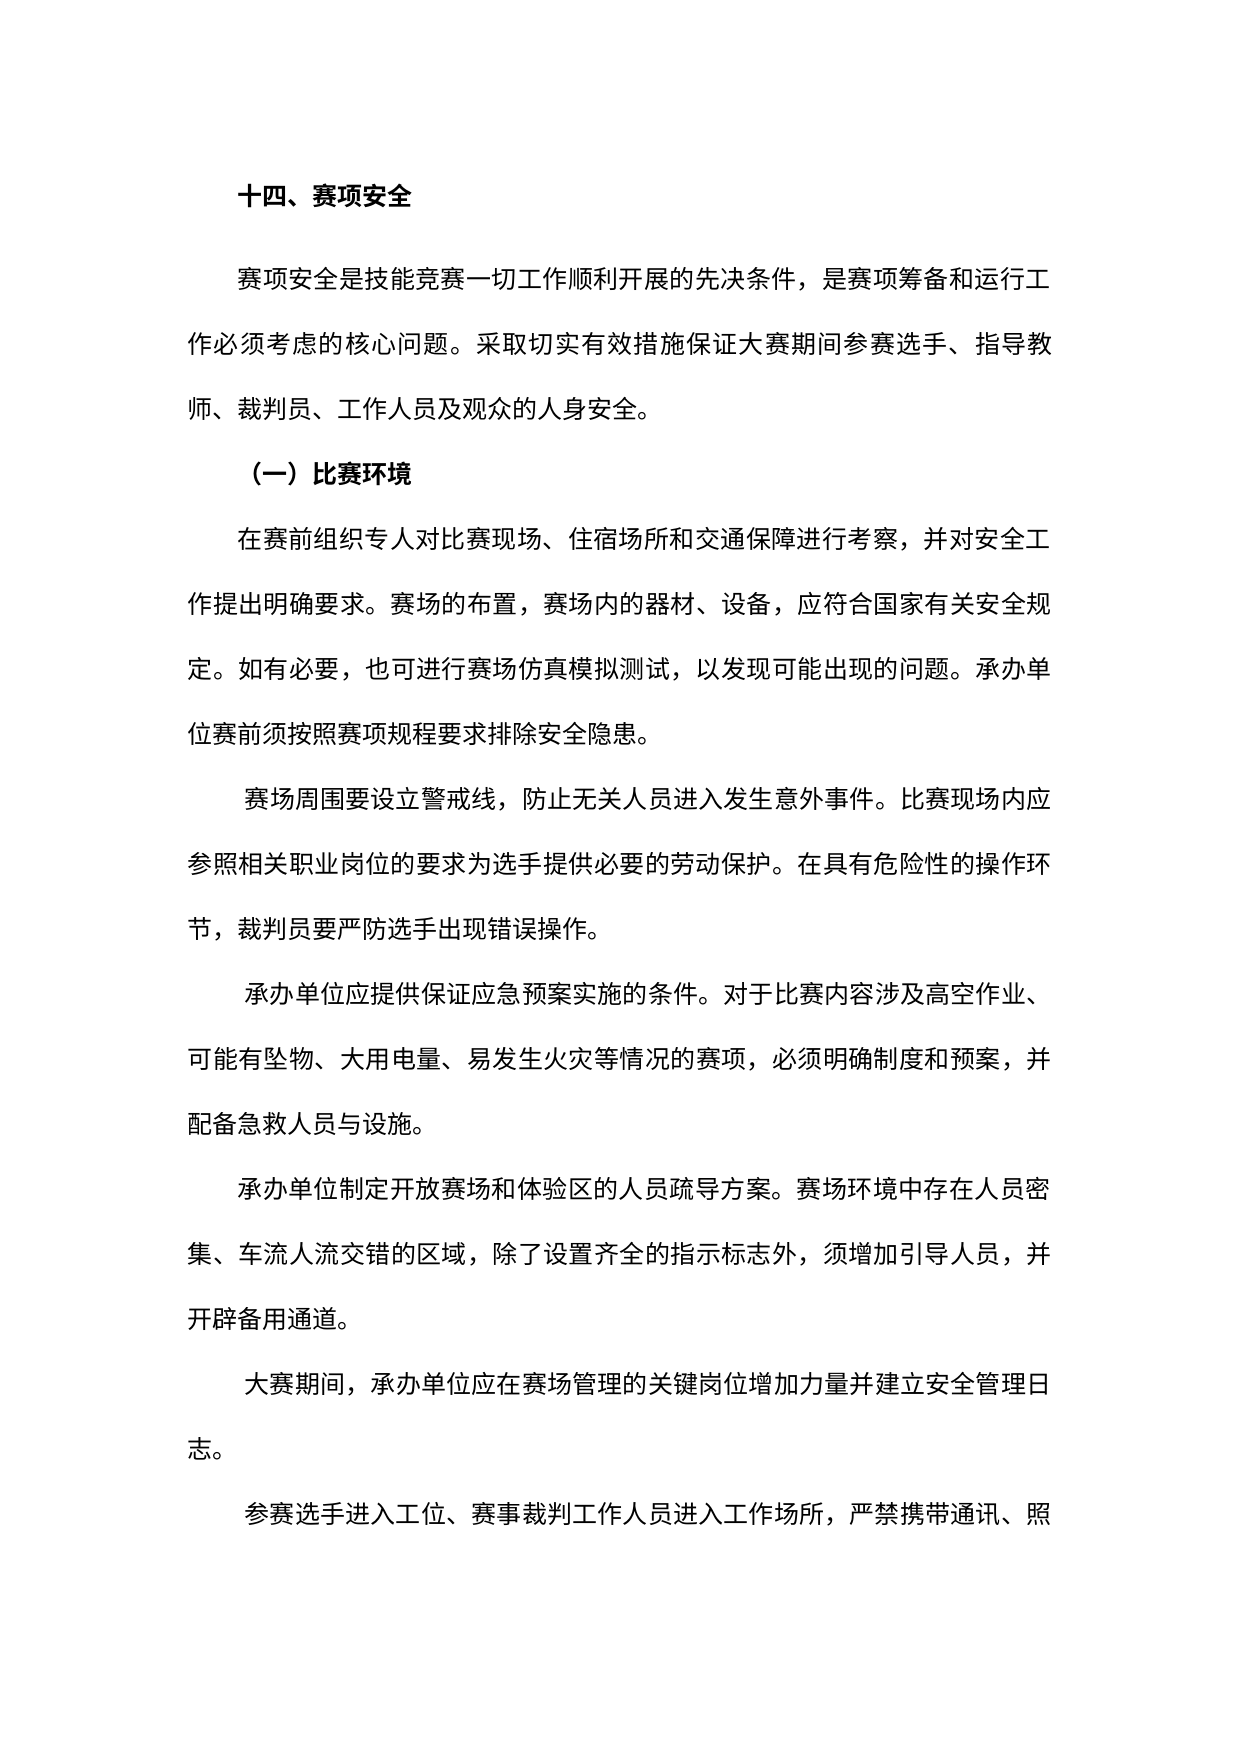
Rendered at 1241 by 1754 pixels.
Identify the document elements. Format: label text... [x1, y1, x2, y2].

text 赛项安全是技能竞赛一切工作顺利开展的先决条件，是赛项筹备和运行工作必须考虑的核心问题。采取切实有效措施保证大赛期间参赛选手、指导教师、裁判员、工作人员及观众的人身安全。 [187, 245, 1053, 440]
text 承办单位制定开放赛场和体验区的人员疏导方案。赛场环境中存在人员密集、车流人流交错的区域，除了设置齐全的指示标志外，须增加引导人员，并开辟备用通道。 [187, 1155, 1053, 1350]
text （一）比赛环境 [187, 440, 1053, 505]
list 十四、赛项安全 [187, 162, 1053, 227]
text 承办单位应提供保证应急预案实施的条件。对于比赛内容涉及高空作业、可能有坠物、大用电量、易发生火灾等情况的赛项，必须明确制度和预案，并配备急救人员与设施。 [187, 960, 1053, 1155]
text 大赛期间，承办单位应在赛场管理的关键岗位增加力量并建立安全管理日志。 [187, 1350, 1053, 1480]
text 在赛前组织专人对比赛现场、住宿场所和交通保障进行考察，并对安全工作提出明确要求。赛场的布置，赛场内的器材、设备，应符合国家有关安全规定。如有必要，也可进行赛场仿真模拟测试，以发现可能出现的问题。承办单位赛前须按照赛项规程要求排除安全隐患。 [187, 505, 1053, 765]
text 赛场周围要设立警戒线，防止无关人员进入发生意外事件。比赛现场内应参照相关职业岗位的要求为选手提供必要的劳动保护。在具有危险性的操作环节，裁判员要严防选手出现错误操作。 [187, 765, 1053, 960]
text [187, 1480, 1053, 1545]
